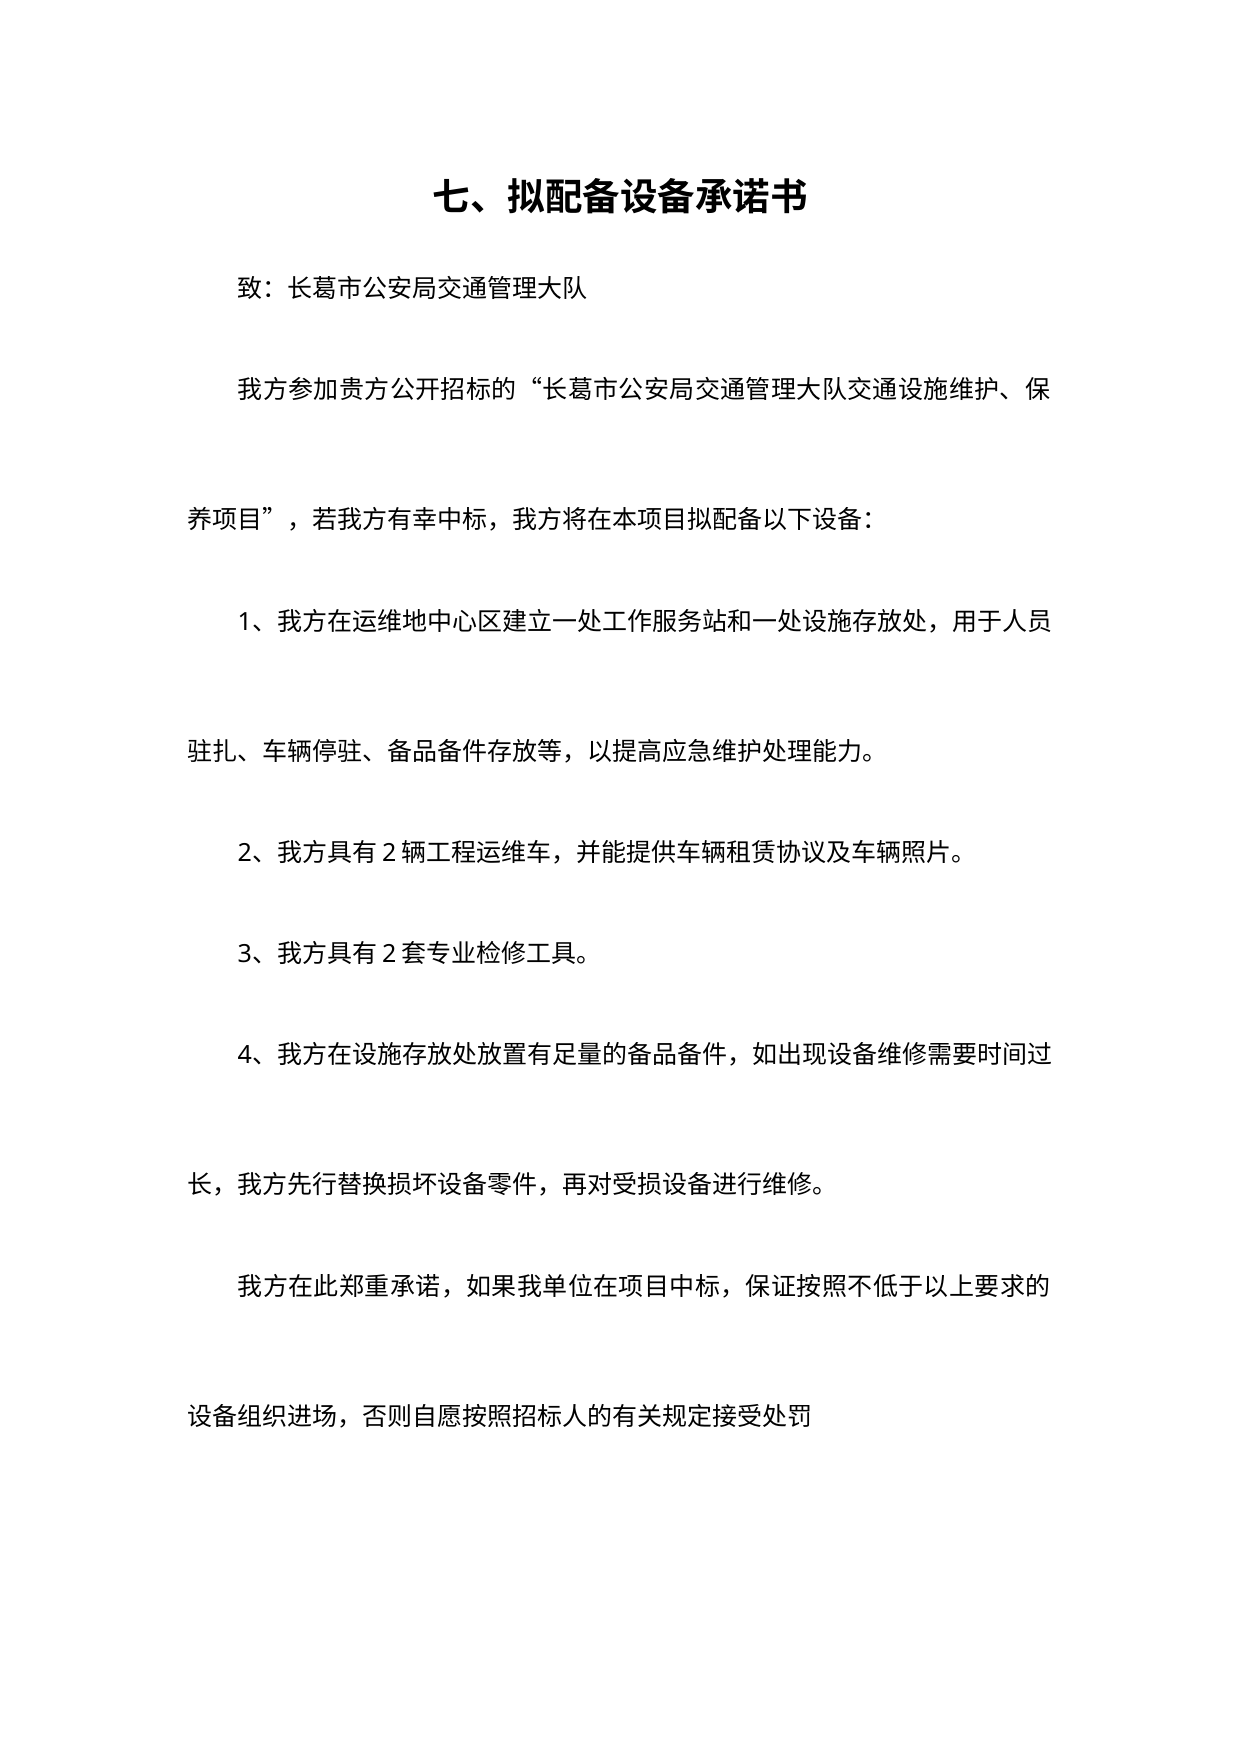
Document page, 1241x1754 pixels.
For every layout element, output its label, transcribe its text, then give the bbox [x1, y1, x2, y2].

text 4、我方在设施存放处放置有足量的备品备件，如出现设备维修需要时间过长，我方先行替换损坏设备零件，再对受损设备进行维修。 [187, 1020, 1053, 1215]
text 我方参加贵方公开招标的“长葛市公安局交通管理大队交通设施维护、保养项目”，若我方有幸中标，我方将在本项目拟配备以下设备： [187, 355, 1053, 550]
text 致：长葛市公安局交通管理大队 [187, 254, 1053, 319]
text 我方在此郑重承诺，如果我单位在项目中标，保证按照不低于以上要求的设备组织进场，否则自愿按照招标人的有关规定接受处罚 [187, 1252, 1053, 1447]
subtitle 七、拟配备设备承诺书 [187, 162, 1053, 227]
text 3、我方具有2套专业检修工具。 [187, 919, 1053, 984]
text 2、我方具有2辆工程运维车，并能提供车辆租赁协议及车辆照片。 [187, 818, 1053, 883]
text 1、我方在运维地中心区建立一处工作服务站和一处设施存放处，用于人员驻扎、车辆停驻、备品备件存放等，以提高应急维护处理能力。 [187, 587, 1053, 782]
